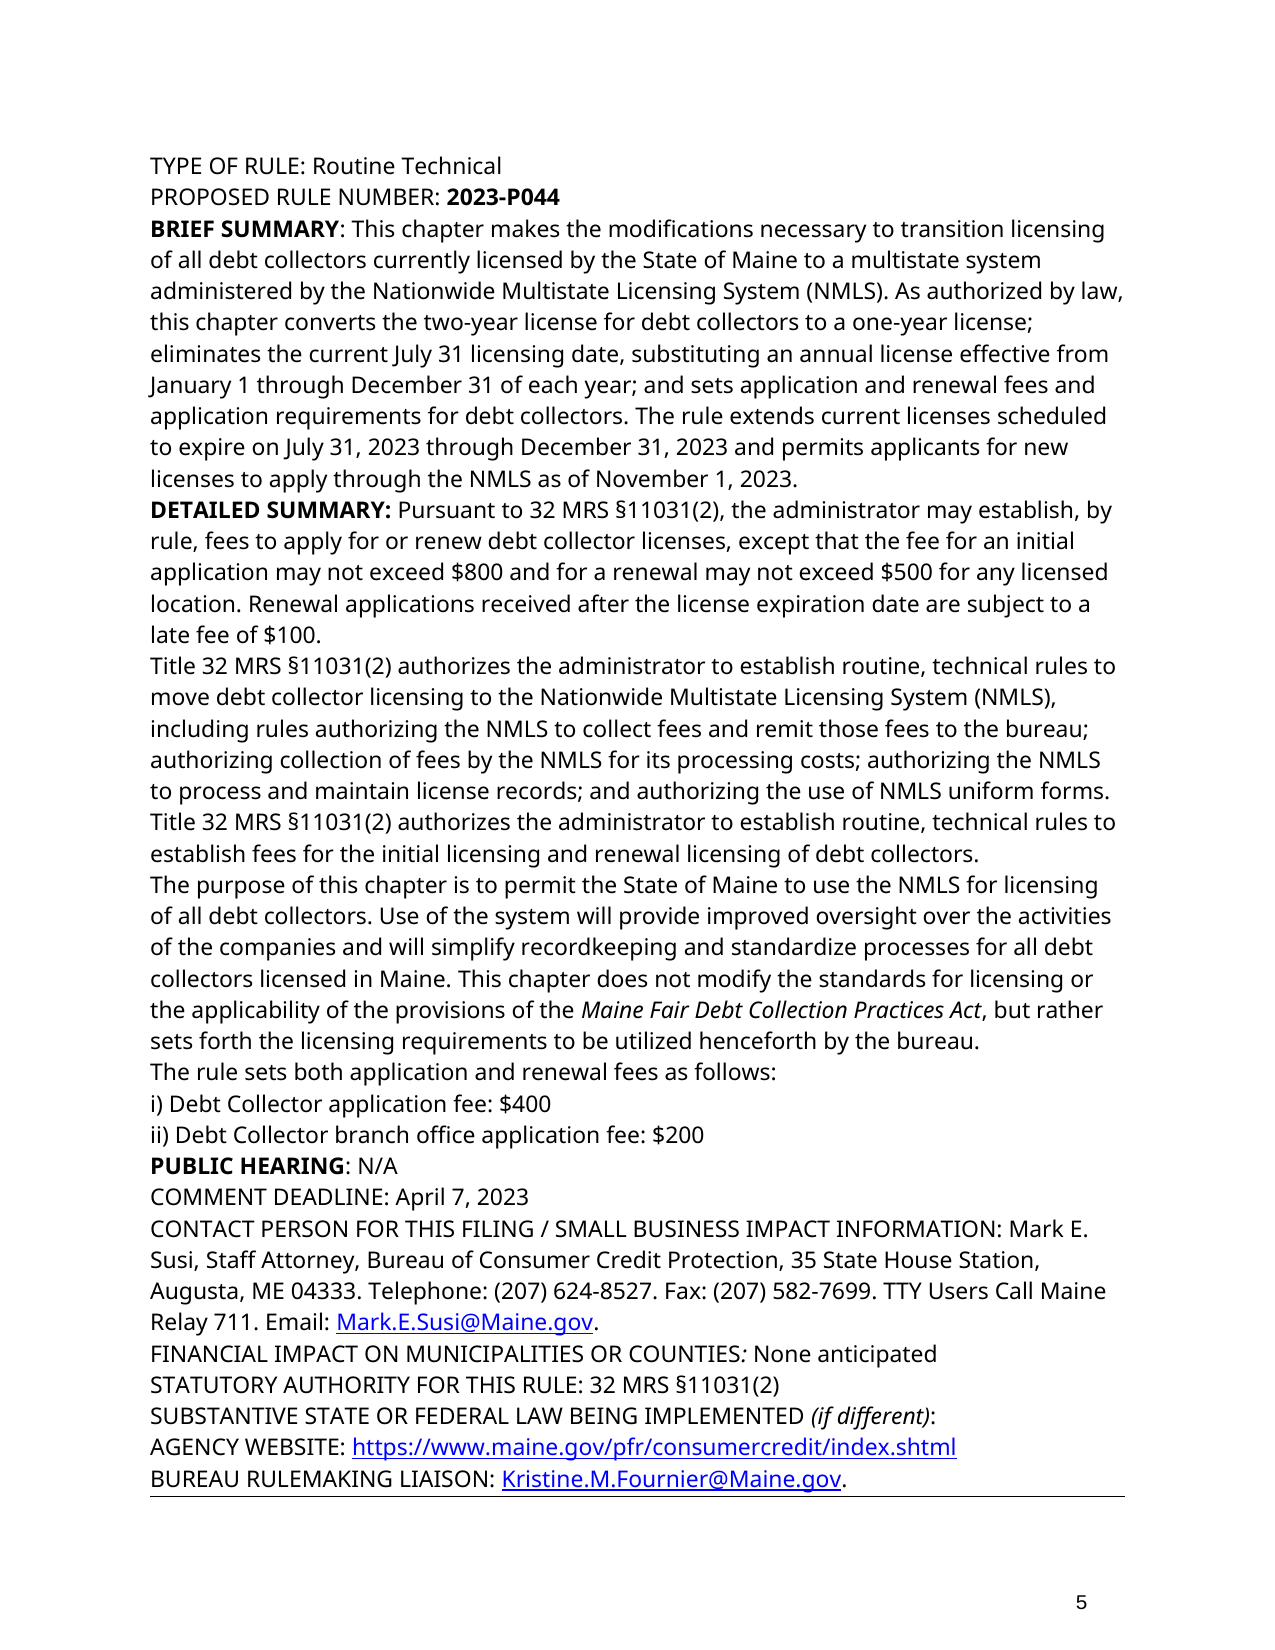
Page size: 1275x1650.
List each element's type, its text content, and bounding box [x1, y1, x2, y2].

text Title 32 MRS §11031(2) authorizes the administrator to establish routine, technical rules to move debt collector licensing to the Nationwide Multistate Licensing System (NMLS), including rules authorizing the NMLS to collect fees and remit those fees to the bureau; authorizing collection of fees by the NMLS for its processing costs; authorizing the NMLS to process and maintain license records; and authorizing the use of NMLS uniform forms. [150, 650, 1125, 806]
text Title 32 MRS §11031(2) authorizes the administrator to establish routine, technical rules to establish fees for the initial licensing and renewal licensing of debt collectors. [150, 806, 1125, 869]
text DETAILED SUMMARY: Pursuant to 32 MRS §11031(2), the administrator may establish, by rule, fees to apply for or renew debt collector licenses, except that the fee for an initial application may not exceed $800 and for a renewal may not exceed $500 for any licensed location. Renewal applications received after the license expiration date are subject to a late fee of $100. [150, 494, 1125, 650]
text FINANCIAL IMPACT ON MUNICIPALITIES OR COUNTIES: None anticipated [150, 1337, 1125, 1369]
text CONTACT PERSON FOR THIS FILING / SMALL BUSINESS IMPACT INFORMATION: Mark E. Susi, Staff Attorney, Bureau of Consumer Credit Protection, 35 State House Station, Augusta, ME 04333. Telephone: (207) 624-8527. Fax: (207) 582-7699. TTY Users Call Maine Relay 711. Email: Mark.E.Susi@Maine.gov. [150, 1212, 1125, 1337]
text The purpose of this chapter is to permit the State of Maine to use the NMLS for licensing of all debt collectors. Use of the system will provide improved oversight over the activities of the companies and will simplify recordkeeping and standardize processes for all debt collectors licensed in Maine. This chapter does not modify the standards for licensing or the applicability of the provisions of the Maine Fair Debt Collection Practices Act, but rather sets forth the licensing requirements to be utilized henceforth by the bureau. [150, 869, 1125, 1056]
text SUBSTANTIVE STATE OR FEDERAL LAW BEING IMPLEMENTED (if different): [150, 1400, 1125, 1431]
text STATUTORY AUTHORITY FOR THIS RULE: 32 MRS §11031(2) [150, 1369, 1125, 1400]
text AGENCY WEBSITE: https://www.maine.gov/pfr/consumercredit/index.shtml [150, 1431, 1125, 1462]
text TYPE OF RULE: Routine Technical [150, 150, 1125, 181]
text i) Debt Collector application fee: $400 [150, 1087, 1125, 1119]
text COMMENT DEADLINE: April 7, 2023 [150, 1181, 1125, 1212]
text The rule sets both application and renewal fees as follows: [150, 1056, 1125, 1087]
text PUBLIC HEARING: N/A [150, 1150, 1125, 1181]
text BRIEF SUMMARY: This chapter makes the modifications necessary to transition licensing of all debt collectors currently licensed by the State of Maine to a multistate system administered by the Nationwide Multistate Licensing System (NMLS). As authorized by law, this chapter converts the two-year license for debt collectors to a one-year license; eliminates the current July 31 licensing date, substituting an annual license effective from January 1 through December 31 of each year; and sets application and renewal fees and application requirements for debt collectors. The rule extends current licenses scheduled to expire on July 31, 2023 through December 31, 2023 and permits applicants for new licenses to apply through the NMLS as of November 1, 2023. [150, 212, 1125, 494]
text PROPOSED RULE NUMBER: 2023-P044 [150, 181, 1125, 212]
text BUREAU RULEMAKING LIAISON: Kristine.M.Fournier@Maine.gov. [150, 1462, 1125, 1496]
text ii) Debt Collector branch office application fee: $200 [150, 1119, 1125, 1150]
